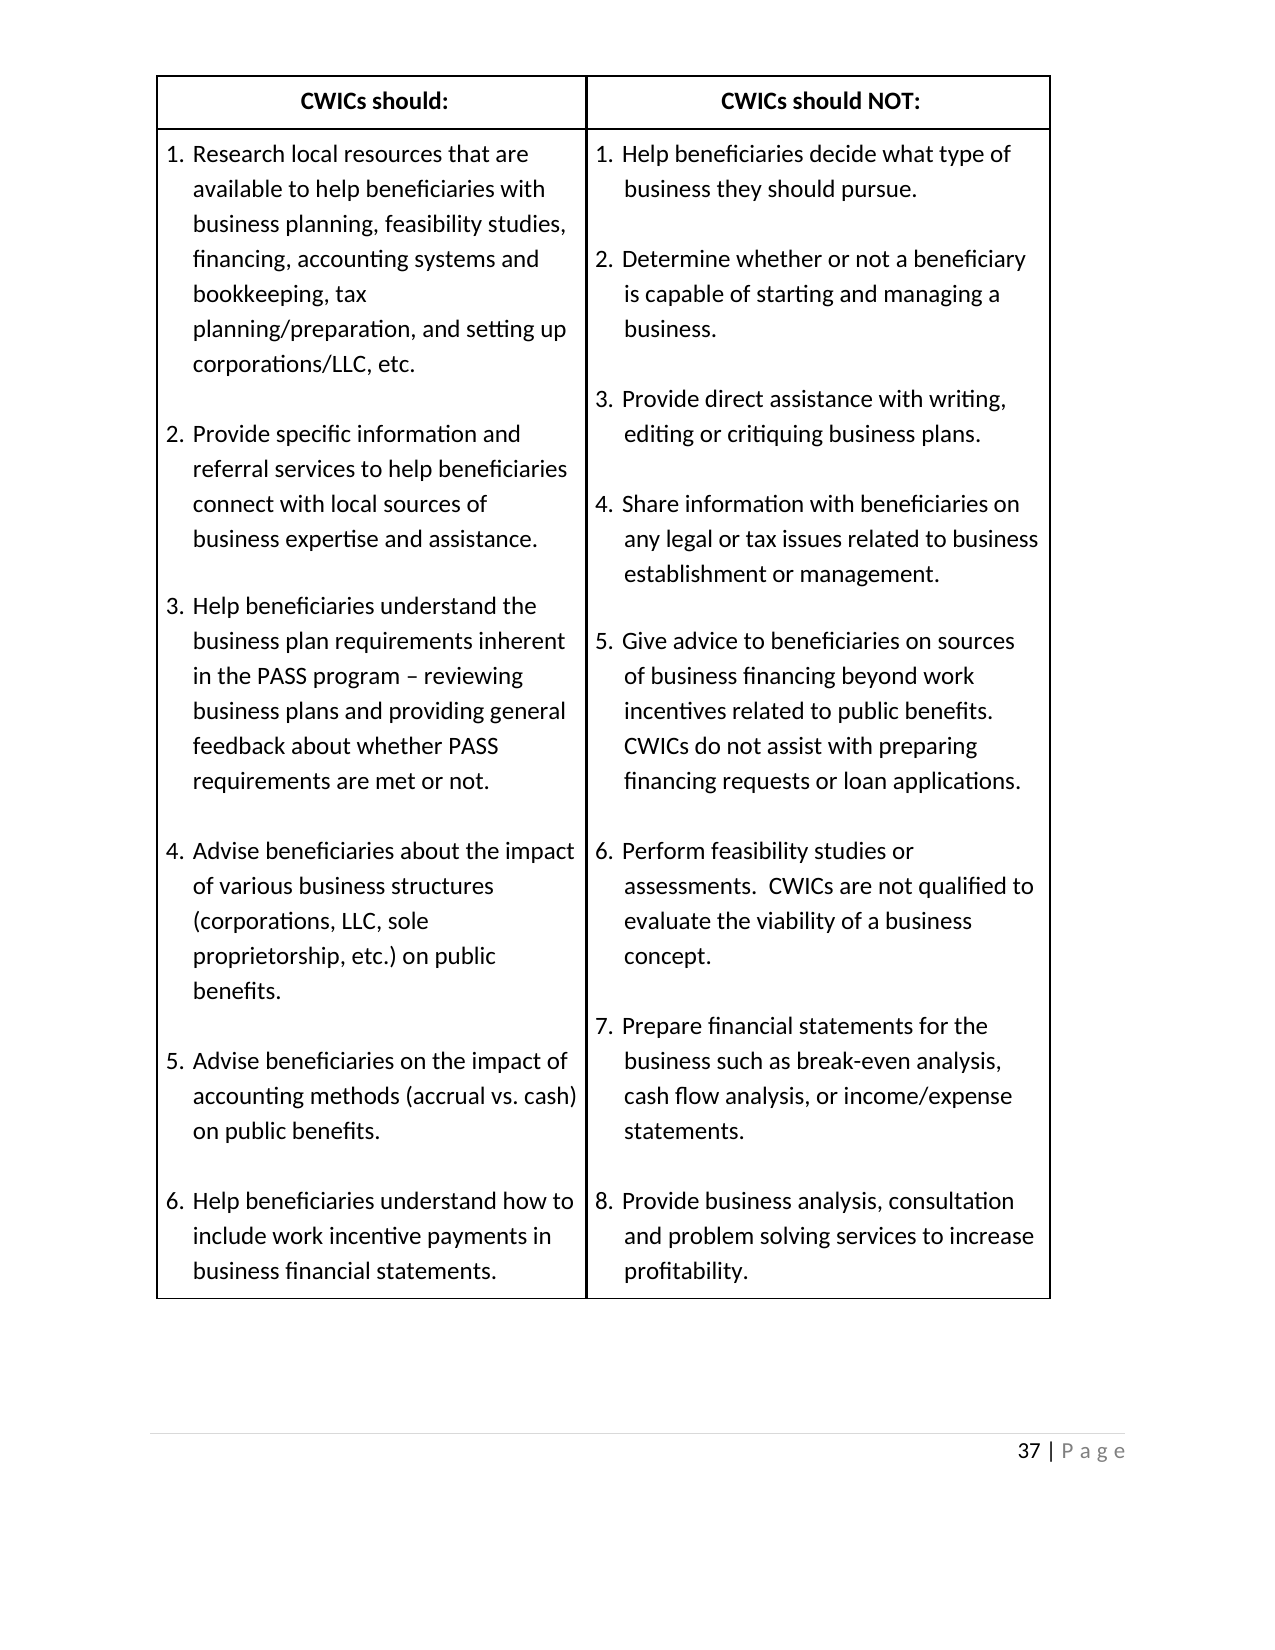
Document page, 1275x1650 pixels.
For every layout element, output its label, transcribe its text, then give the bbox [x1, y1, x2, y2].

table_cell 1. Help beneficiaries decide what type of business they should pursue. 2. Determine whether or not a beneficiary is capable of starting and managing a business. 3. Provide direct assistance with writing, editing or critiquing business plans. 4. Share information with beneficiaries on any legal or tax issues related to business establishment or management. 5. Give advice to beneficiaries on sources of business financing beyond work incentives related to public benefits. CWICs do not assist with preparing financing requests or loan applications. 6. Perform feasibility studies or assessments. CWICs are not qualified to evaluate the viability of a business concept. 7. Prepare financial statements for the business such as break-even analysis, cash flow analysis, or income/expense statements. 8. Provide business analysis, consultation and problem solving services to increase profitability. [588, 130, 1049, 1298]
table_header CWICs should NOT: [588, 77, 1049, 128]
table_cell 1. Research local resources that are available to help beneficiaries with business planning, feasibility studies, financing, accounting systems and bookkeeping, tax planning/preparation, and setting up corporations/LLC, etc. 2. Provide specific information and referral services to help beneficiaries connect with local sources of business expertise and assistance. 3. Help beneficiaries understand the business plan requirements inherent in the PASS program – reviewing business plans and providing general feedback about whether PASS requirements are met or not. 4. Advise beneficiaries about the impact of various business structures (corporations, LLC, sole proprietorship, etc.) on public benefits. 5. Advise beneficiaries on the impact of accounting methods (accrual vs. cash) on public benefits. 6. Help beneficiaries understand how to include work incentive payments in business financial statements. [158, 130, 585, 1298]
table_header CWICs should: [158, 77, 585, 128]
